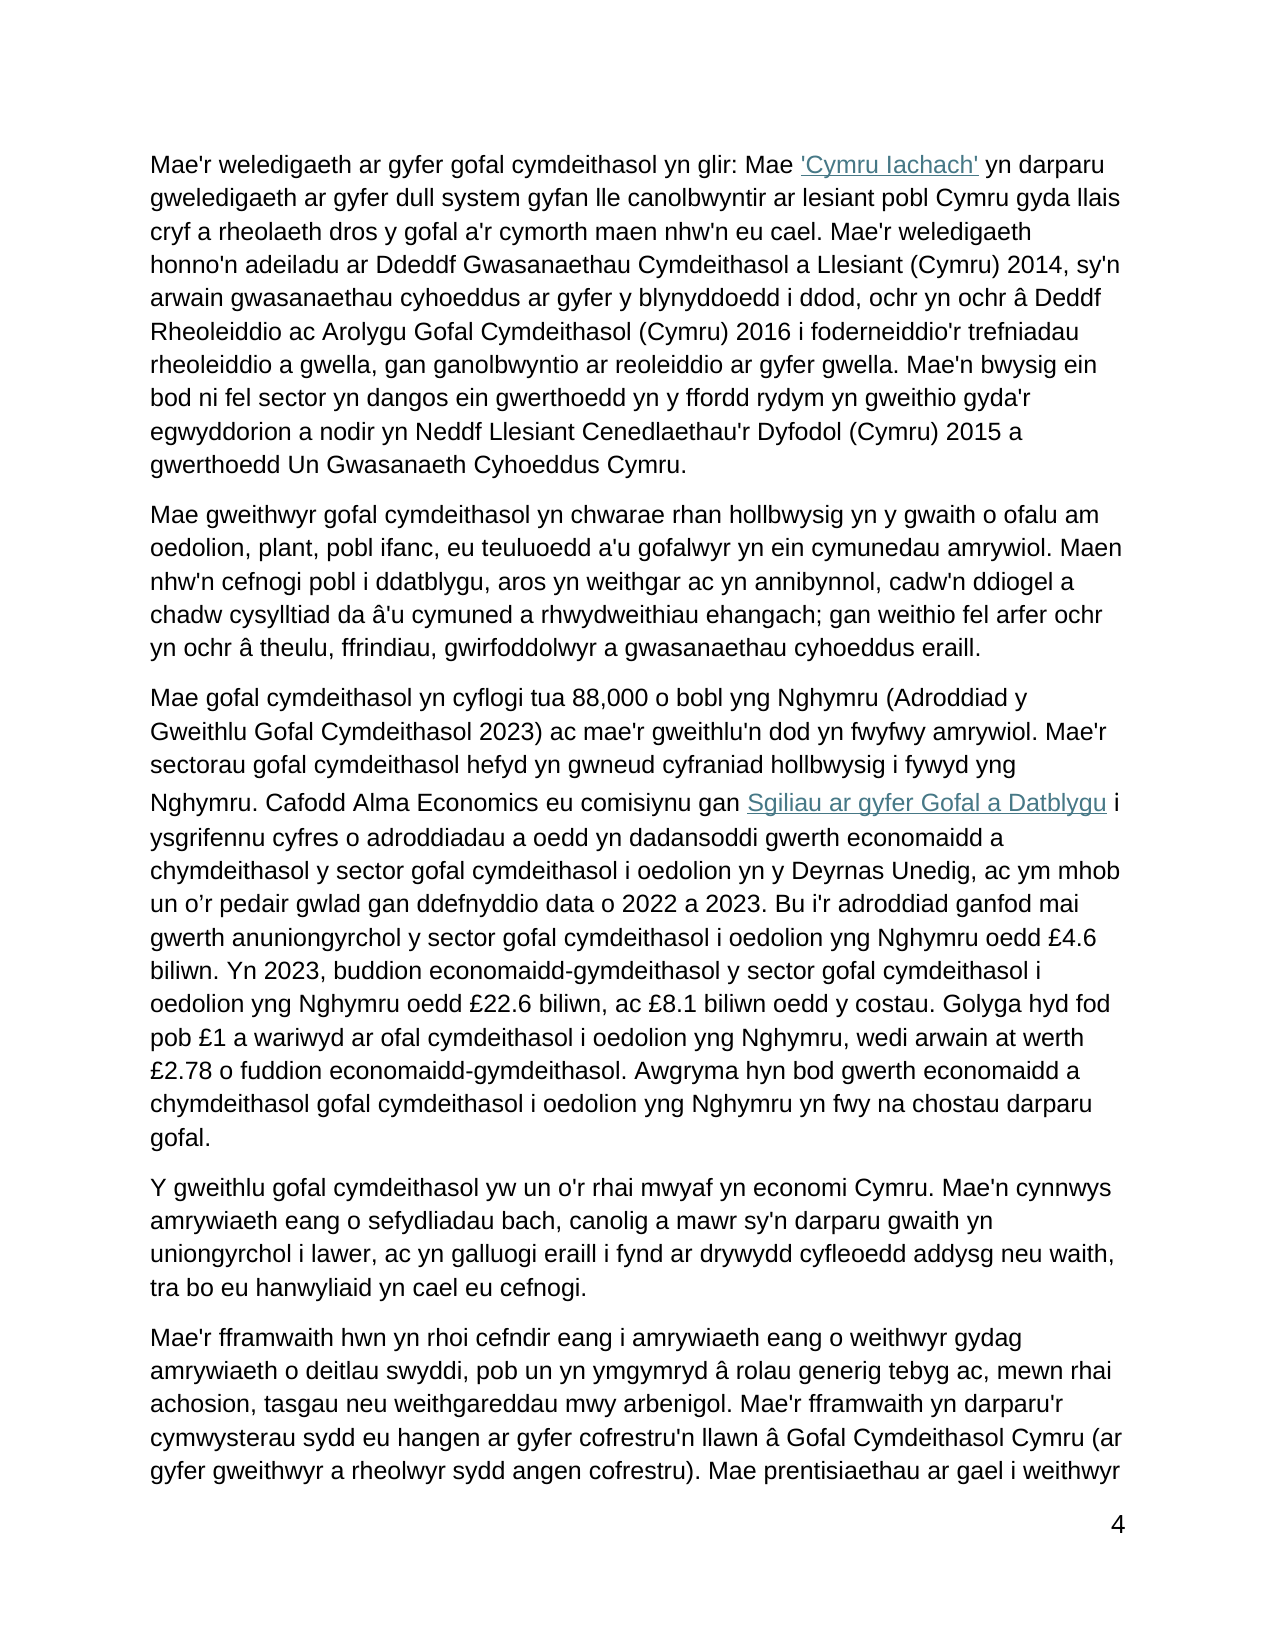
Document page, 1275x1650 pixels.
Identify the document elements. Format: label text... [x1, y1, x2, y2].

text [150, 1323, 1125, 1485]
text Mae'r weledigaeth ar gyfer gofal cymdeithasol yn glir: Mae 'Cymru Iachach' yn darparu gweledigaeth ar gyfer dull system gyfan lle canolbwyntir ar lesiant pobl Cymru gyda llais cryf a rheolaeth dros y gofal a'r cymorth maen nhw'n eu cael. Mae'r weledigaeth honno'n adeiladu ar Ddeddf Gwasanaethau Cymdeithasol a Llesiant (Cymru) 2014, sy'n arwain gwasanaethau cyhoeddus ar gyfer y blynyddoedd i ddod, ochr yn ochr â Deddf Rheoleiddio ac Arolygu Gofal Cymdeithasol (Cymru) 2016 i foderneiddio'r trefniadau rheoleiddio a gwella, gan ganolbwyntio ar reoleiddio ar gyfer gwella. Mae'n bwysig ein bod ni fel sector yn dangos ein gwerthoedd yn y ffordd rydym yn gweithio gyda'r egwyddorion a nodir yn Neddf Llesiant Cenedlaethau'r Dyfodol (Cymru) 2015 a gwerthoedd Un Gwasanaeth Cyhoeddus Cymru. [150, 150, 1125, 479]
text Y gweithlu gofal cymdeithasol yw un o'r rhai mwyaf yn economi Cymru. Mae'n cynnwys amrywiaeth eang o sefydliadau bach, canolig a mawr sy'n darparu gwaith yn uniongyrchol i lawer, ac yn galluogi eraill i fynd ar drywydd cyfleoedd addysg neu waith, tra bo eu hanwyliaid yn cael eu cefnogi. [150, 1173, 1125, 1302]
text Mae gofal cymdeithasol yn cyflogi tua 88,000 o bobl yng Nghymru (Adroddiad y Gweithlu Gofal Cymdeithasol 2023) ac mae'r gweithlu'n dod yn fwyfwy amrywiol. Mae'r sectorau gofal cymdeithasol hefyd yn gwneud cyfraniad hollbwysig i fywyd yng Nghymru. Cafodd Alma Economics eu comisiynu gan Sgiliau ar gyfer Gofal a Datblygu i ysgrifennu cyfres o adroddiadau a oedd yn dadansoddi gwerth economaidd a chymdeithasol y sector gofal cymdeithasol i oedolion yn y Deyrnas Unedig, ac ym mhob un o’r pedair gwlad gan ddefnyddio data o 2022 a 2023. Bu i'r adroddiad ganfod mai gwerth anuniongyrchol y sector gofal cymdeithasol i oedolion yng Nghymru oedd £4.6 biliwn. Yn 2023, buddion economaidd-gymdeithasol y sector gofal cymdeithasol i oedolion yng Nghymru oedd £22.6 biliwn, ac £8.1 biliwn oedd y costau. Golyga hyd fod pob £1 a wariwyd ar ofal cymdeithasol i oedolion yng Nghymru, wedi arwain at werth £2.78 o fuddion economaidd-gymdeithasol. Awgryma hyn bod gwerth economaidd a chymdeithasol gofal cymdeithasol i oedolion yng Nghymru yn fwy na chostau darparu gofal. [150, 683, 1125, 1152]
text Mae gweithwyr gofal cymdeithasol yn chwarae rhan hollbwysig yn y gwaith o ofalu am oedolion, plant, pobl ifanc, eu teuluoedd a'u gofalwyr yn ein cymunedau amrywiol. Maen nhw'n cefnogi pobl i ddatblygu, aros yn weithgar ac yn annibynnol, cadw'n ddiogel a chadw cysylltiad da â'u cymuned a rhwydweithiau ehangach; gan weithio fel arfer ochr yn ochr â theulu, ffrindiau, gwirfoddolwyr a gwasanaethau cyhoeddus eraill. [150, 500, 1125, 662]
